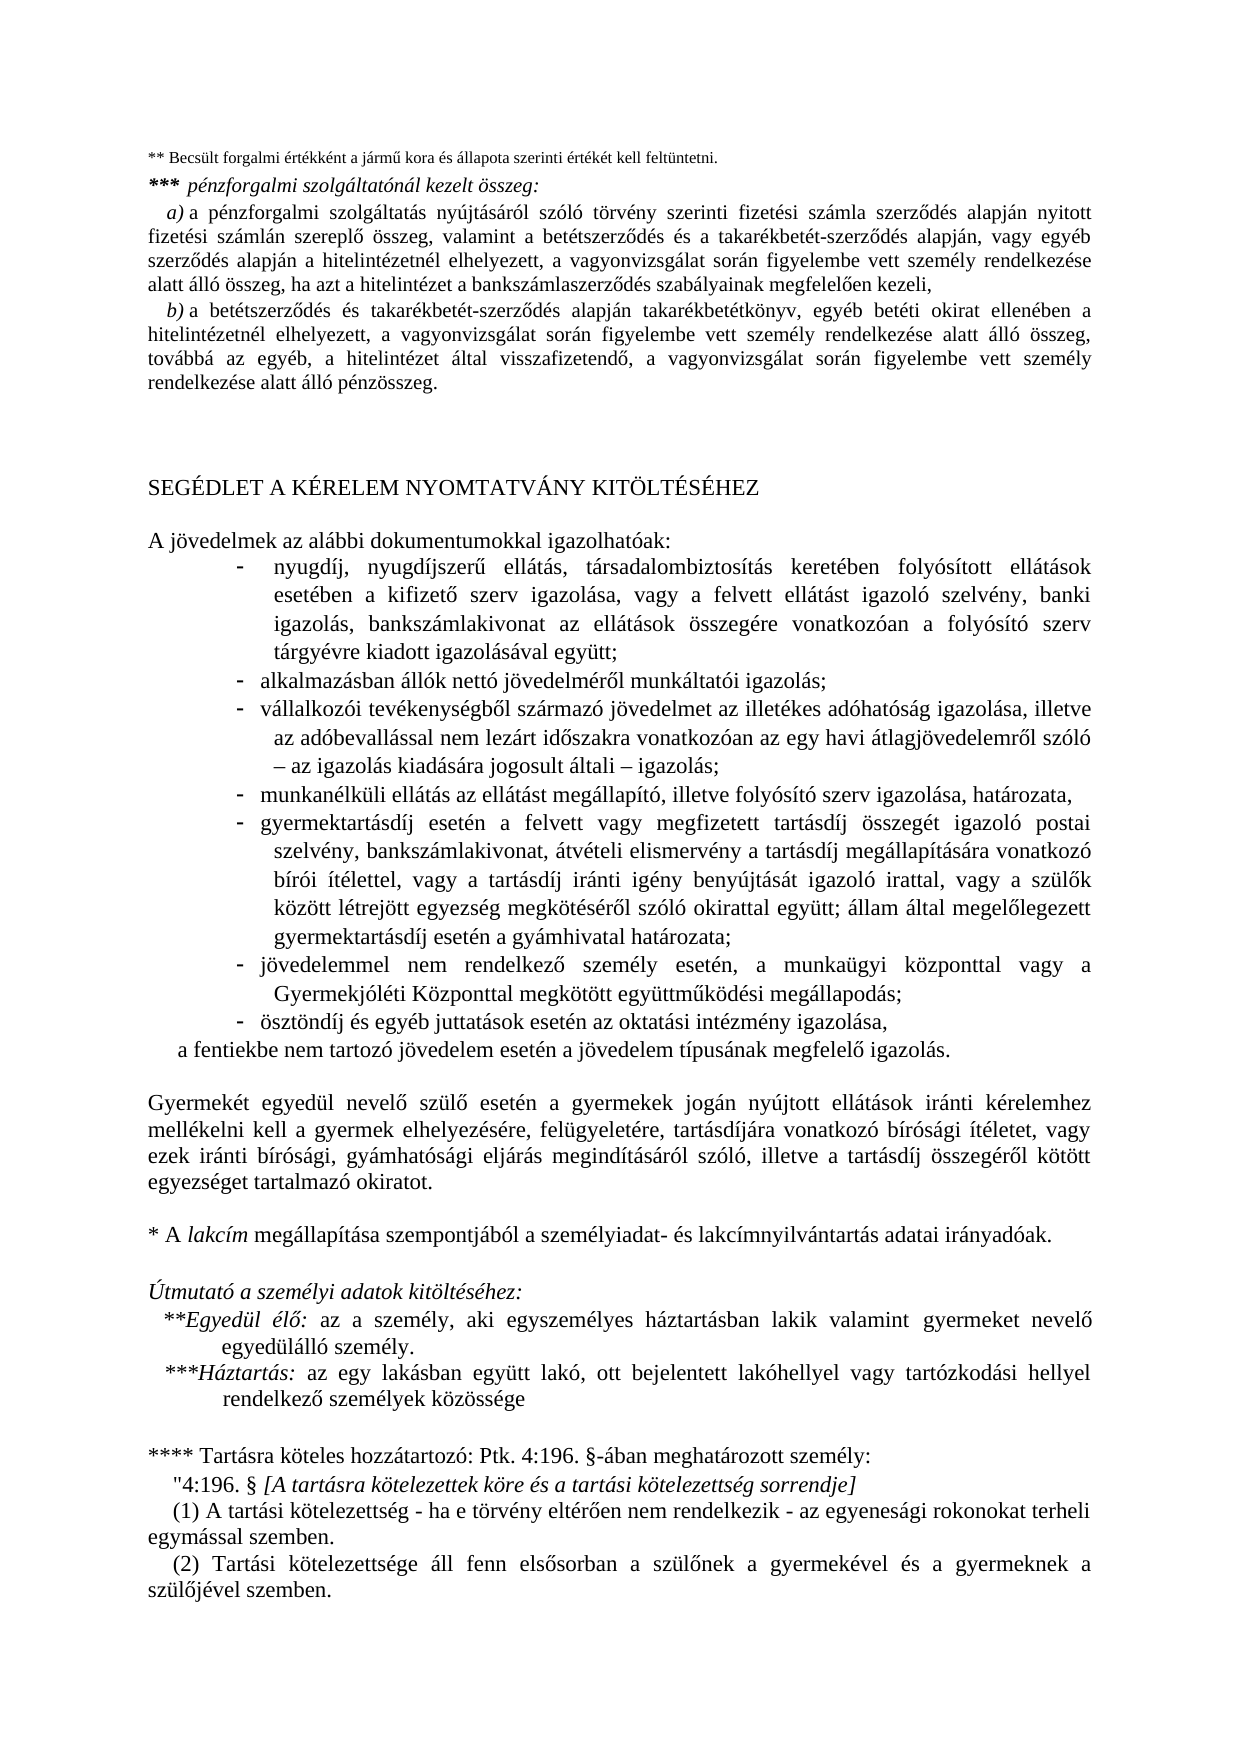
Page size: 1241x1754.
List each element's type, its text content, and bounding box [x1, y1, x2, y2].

text Gyermekét egyedül nevelő szülő esetén a gyermekek jogán nyújtott ellátások iránti kérelemhez mellékelni kell a gyermek elhelyezésére, felügyeletére, tartásdíjára vonatkozó bírósági ítéletet, vagy ezek iránti bírósági, gyámhatósági eljárás megindításáról szóló, illetve a tartásdíj összegéről kötött egyezséget tartalmazó okiratot. [148, 1089, 1093, 1195]
text * A lakcím megállapítása szempontjából a személyiadat- és lakcímnyilvántartás adatai irányadóak. [148, 1221, 1093, 1247]
text ** Becsült forgalmi értékként a jármű kora és állapota szerinti értékét kell feltüntetni. [148, 148, 1093, 167]
list nyugdíj, nyugdíjszerű ellátás, társadalombiztosítás keretében folyósított ellátások esetében a kifizető szerv igazolása, vagy a felvett ellátást igazoló szelvény, banki igazolás, bankszámlakivonat az ellátások összegére vonatkozóan a folyósító szerv tárgyévre kiadott igazolásával együtt; [236, 553, 1093, 665]
text ***Háztartás: az egy lakásban együtt lakó, ott bejelentett lakóhellyel vagy tartózkodási hellyel rendelkező személyek közössége [163, 1359, 1093, 1412]
text Útmutató a személyi adatok kitöltéséhez: [148, 1278, 1093, 1304]
text **** Tartásra köteles hozzátartozó: Ptk. 4:196. §-ában meghatározott személy: [148, 1442, 1093, 1469]
text (1) A tartási kötelezettség - ha e törvény eltérően nem rendelkezik - az egyenesági rokonokat terheli egymással szemben. [148, 1497, 1093, 1550]
text a) a pénzforgalmi szolgáltatás nyújtásáról szóló törvény szerinti fizetési számla szerződés alapján nyitott fizetési számlán szereplő összeg, valamint a betétszerződés és a takarékbetét-szerződés alapján, vagy egyéb szerződés alapján a hitelintézetnél elhelyezett, a vagyonvizsgálat során figyelembe vett személy rendelkezése alatt álló összeg, ha azt a hitelintézet a bankszámlaszerződés szabályainak megfelelően kezeli, [148, 200, 1093, 296]
text "4:196. § [A tartásra kötelezettek köre és a tartási kötelezettség sorrendje] [148, 1471, 1093, 1497]
text (2) Tartási kötelezettsége áll fenn elsősorban a szülőnek a gyermekével és a gyermeknek a szülőjével szemben. [148, 1550, 1093, 1602]
list munkanélküli ellátás az ellátást megállapító, illetve folyósító szerv igazolása, határozata, [236, 781, 1093, 807]
list jövedelemmel nem rendelkező személy esetén, a munkaügyi központtal vagy a Gyermekjóléti Központtal megkötött együttműködési megállapodás; [236, 951, 1093, 1006]
text a fentiekbe nem tartozó jövedelem esetén a jövedelem típusának megfelelő igazolás. [177, 1037, 1093, 1063]
text A jövedelmek az alábbi dokumentumokkal igazolhatóak: [148, 527, 1093, 553]
list alkalmazásban állók nettó jövedelméről munkáltatói igazolás; [236, 667, 1093, 693]
list vállalkozói tevékenységből származó jövedelmet az illetékes adóhatóság igazolása, illetve az adóbevallással nem lezárt időszakra vonatkozóan az egy havi átlagjövedelemről szóló – az igazolás kiadására jogosult általi – igazolás; [236, 695, 1093, 778]
list ösztöndíj és egyéb juttatások esetén az oktatási intézmény igazolása, [236, 1008, 1093, 1034]
text SEGÉDLET A KÉRELEM NYOMTATVÁNY KITÖLTÉSÉHEZ [148, 474, 1093, 500]
text b) a betétszerződés és takarékbetét-szerződés alapján takarékbetétkönyv, egyéb betéti okirat ellenében a hitelintézetnél elhelyezett, a vagyonvizsgálat során figyelembe vett személy rendelkezése alatt álló összeg, továbbá az egyéb, a hitelintézet által visszafizetendő, a vagyonvizsgálat során figyelembe vett személy rendelkezése alatt álló pénzösszeg. [148, 298, 1093, 394]
list gyermektartásdíj esetén a felvett vagy megfizetett tartásdíj összegét igazoló postai szelvény, bankszámlakivonat, átvételi elismervény a tartásdíj megállapítására vonatkozó bírói ítélettel, vagy a tartásdíj iránti igény benyújtását igazoló irattal, vagy a szülők között létrejött egyezség megkötéséről szóló okirattal együtt; állam által megelőlegezett gyermektartásdíj esetén a gyámhivatal határozata; [236, 809, 1093, 949]
text **Egyedül élő: az a személy, aki egyszemélyes háztartásban lakik valamint gyermeket nevelő egyedülálló személy. [162, 1306, 1093, 1359]
text *** pénzforgalmi szolgáltatónál kezelt összeg: [148, 169, 1093, 198]
